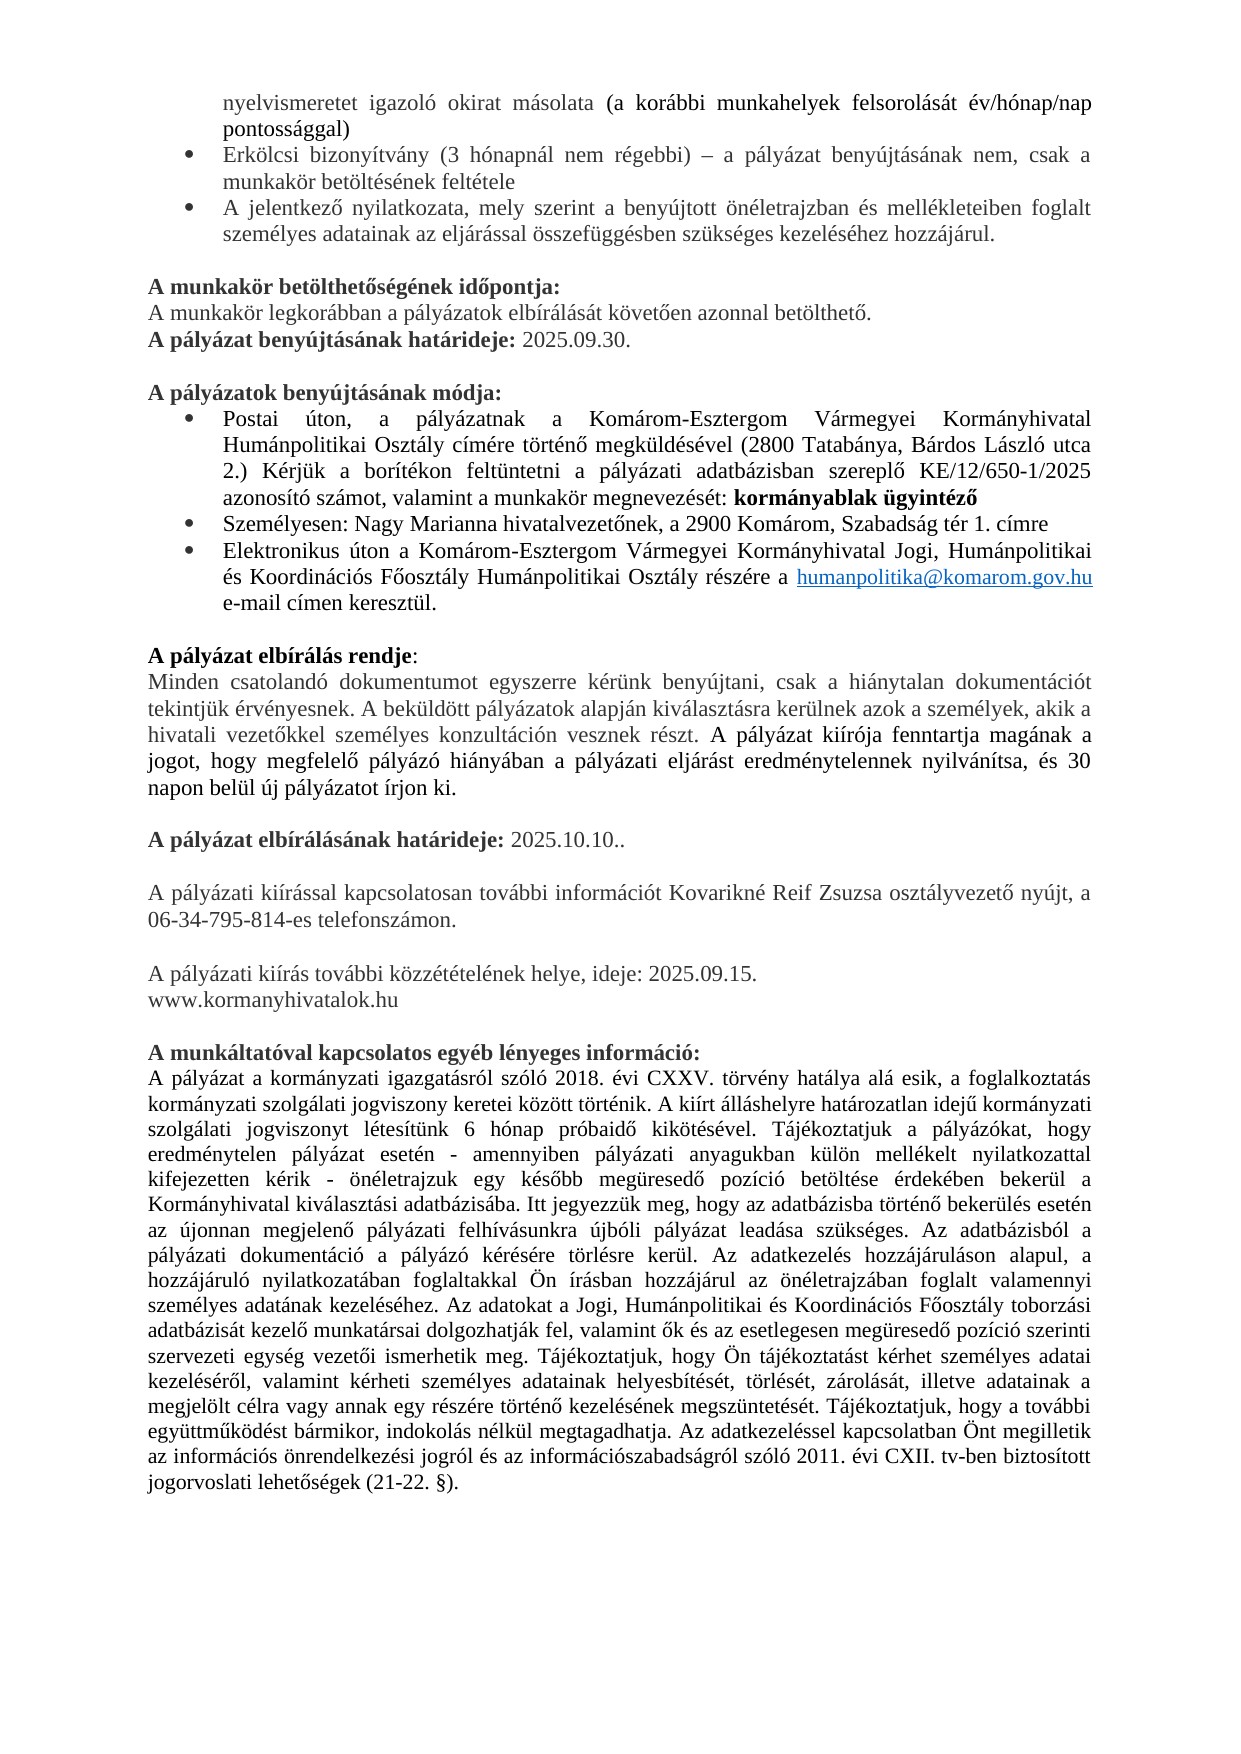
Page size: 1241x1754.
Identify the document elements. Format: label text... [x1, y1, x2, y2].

list A jelentkező nyilatkozata, mely szerint a benyújtott önéletrajzban és mellékleteiben foglalt személyes adatainak az eljárással összefüggésben szükséges kezeléséhez hozzájárul. [185, 194, 1093, 247]
text A pályázatok benyújtásának módja: [148, 378, 1093, 405]
text A munkáltatóval kapcsolatos egyéb lényeges információ: [148, 1039, 1093, 1065]
list Személyesen: Nagy Marianna hivatalvezetőnek, a 2900 Komárom, Szabadság tér 1. címre [185, 510, 1093, 537]
text www.kormanyhivatalok.hu [148, 986, 1093, 1013]
text A pályázat benyújtásának határideje: 2025.09.30. [148, 326, 1093, 352]
text A pályázat elbírálás rendje: [148, 642, 1093, 668]
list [185, 89, 1093, 141]
text A pályázati kiírással kapcsolatosan további információt Kovarikné Reif Zsuzsa osztályvezető nyújt, a 06-34-795-814-es telefonszámon. [148, 879, 1093, 932]
list Postai úton, a pályázatnak a Komárom-Esztergom Vármegyei Kormányhivatal Humánpolitikai Osztály címére történő megküldésével (2800 Tatabánya, Bárdos László utca 2.) Kérjük a borítékon feltüntetni a pályázati adatbázisban szereplő KE/12/650-1/2025 azonosító számot, valamint a munkakör megnevezését: kormányablak ügyintéző [185, 405, 1093, 510]
text A pályázat a kormányzati igazgatásról szóló 2018. évi CXXV. törvény hatálya alá esik, a foglalkoztatás kormányzati szolgálati jogviszony keretei között történik. A kiírt álláshelyre határozatlan idejű kormányzati szolgálati jogviszonyt létesítünk 6 hónap próbaidő kikötésével. Tájékoztatjuk a pályázókat, hogy eredménytelen pályázat esetén - amennyiben pályázati anyagukban külön mellékelt nyilatkozattal kifejezetten kérik - önéletrajzuk egy később megüresedő pozíció betöltése érdekében bekerül a Kormányhivatal kiválasztási adatbázisába. Itt jegyezzük meg, hogy az adatbázisba történő bekerülés esetén az újonnan megjelenő pályázati felhívásunkra újbóli pályázat leadása szükséges. Az adatbázisból a pályázati dokumentáció a pályázó kérésére törlésre kerül. Az adatkezelés hozzájáruláson alapul, a hozzájáruló nyilatkozatában foglaltakkal Ön írásban hozzájárul az önéletrajzában foglalt valamennyi személyes adatának kezeléséhez. Az adatokat a Jogi, Humánpolitikai és Koordinációs Főosztály toborzási adatbázisát kezelő munkatársai dolgozhatják fel, valamint ők és az esetlegesen megüresedő pozíció szerinti szervezeti egység vezetői ismerhetik meg. Tájékoztatjuk, hogy Ön tájékoztatást kérhet személyes adatai kezeléséről, valamint kérheti személyes adatainak helyesbítését, törlését, zárolását, illetve adatainak a megjelölt célra vagy annak egy részére történő kezelésének megszüntetését. Tájékoztatjuk, hogy a további együttműködést bármikor, indokolás nélkül megtagadhatja. Az adatkezeléssel kapcsolatban Önt megilletik az információs önrendelkezési jogról és az információszabadságról szóló 2011. évi CXII. tv-ben biztosított jogorvoslati lehetőségek (21-22. §). [148, 1065, 1093, 1494]
text A pályázat elbírálásának határideje: 2025.10.10.. [148, 827, 1093, 853]
list Erkölcsi bizonyítvány (3 hónapnál nem régebbi) – a pályázat benyújtásának nem, csak a munkakör betöltésének feltétele [185, 141, 1093, 194]
text Minden csatolandó dokumentumot egyszerre kérünk benyújtani, csak a hiánytalan dokumentációt tekintjük érvényesnek. A beküldött pályázatok alapján kiválasztásra kerülnek azok a személyek, akik a hivatali vezetőkkel személyes konzultáción vesznek részt. A pályázat kiírója fenntartja magának a jogot, hogy megfelelő pályázó hiányában a pályázati eljárást eredménytelennek nyilvánítsa, és 30 napon belül új pályázatot írjon ki. [148, 668, 1093, 800]
text A munkakör betölthetőségének időpontja: [148, 273, 1093, 299]
text A pályázati kiírás további közzétételének helye, ideje: 2025.09.15. [148, 960, 1093, 986]
text A munkakör legkorábban a pályázatok elbírálását követően azonnal betölthető. [148, 299, 1093, 326]
list Elektronikus úton a Komárom-Esztergom Vármegyei Kormányhivatal Jogi, Humánpolitikai és Koordinációs Főosztály Humánpolitikai Osztály részére a humanpolitika@komarom.gov.hu e-mail címen keresztül. [185, 537, 1093, 616]
